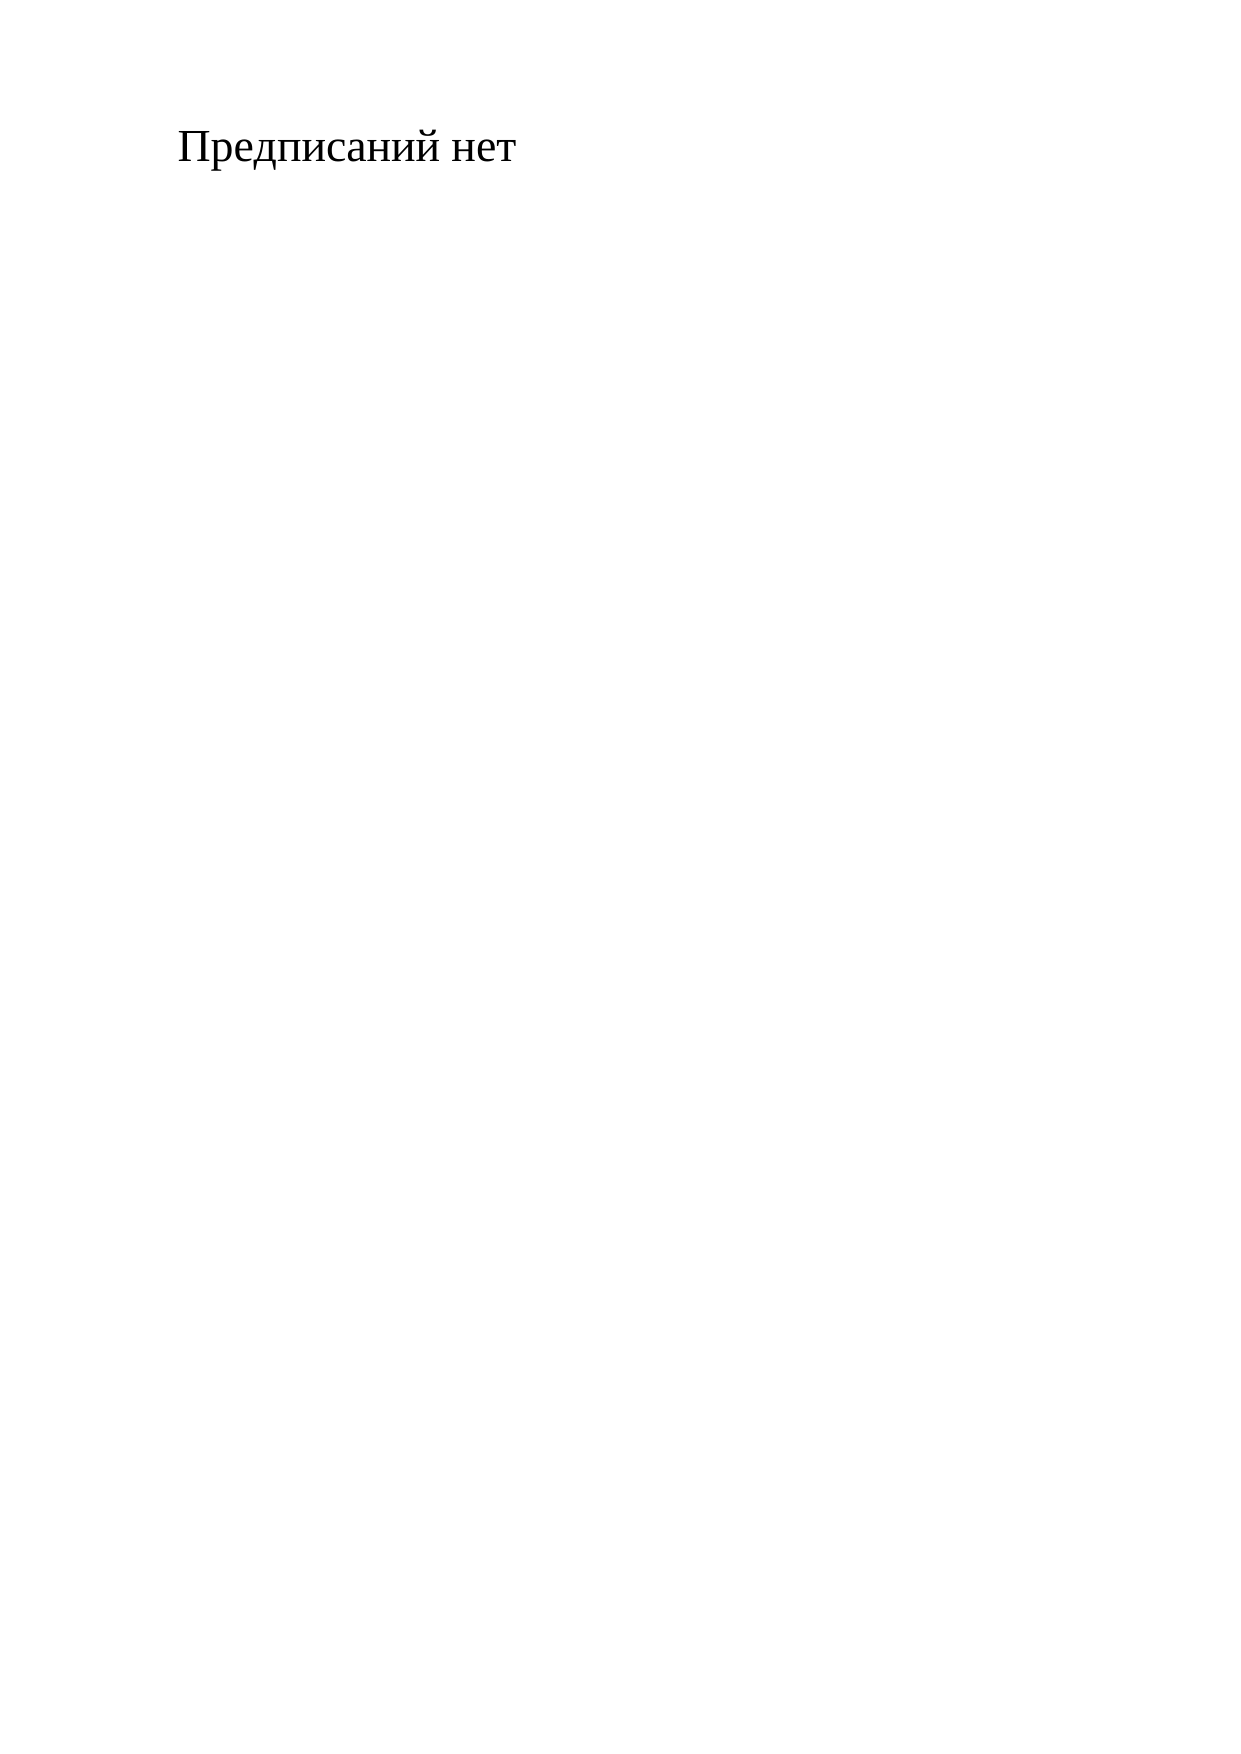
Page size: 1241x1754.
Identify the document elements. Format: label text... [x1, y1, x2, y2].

text Предписаний нет [177, 118, 1152, 171]
